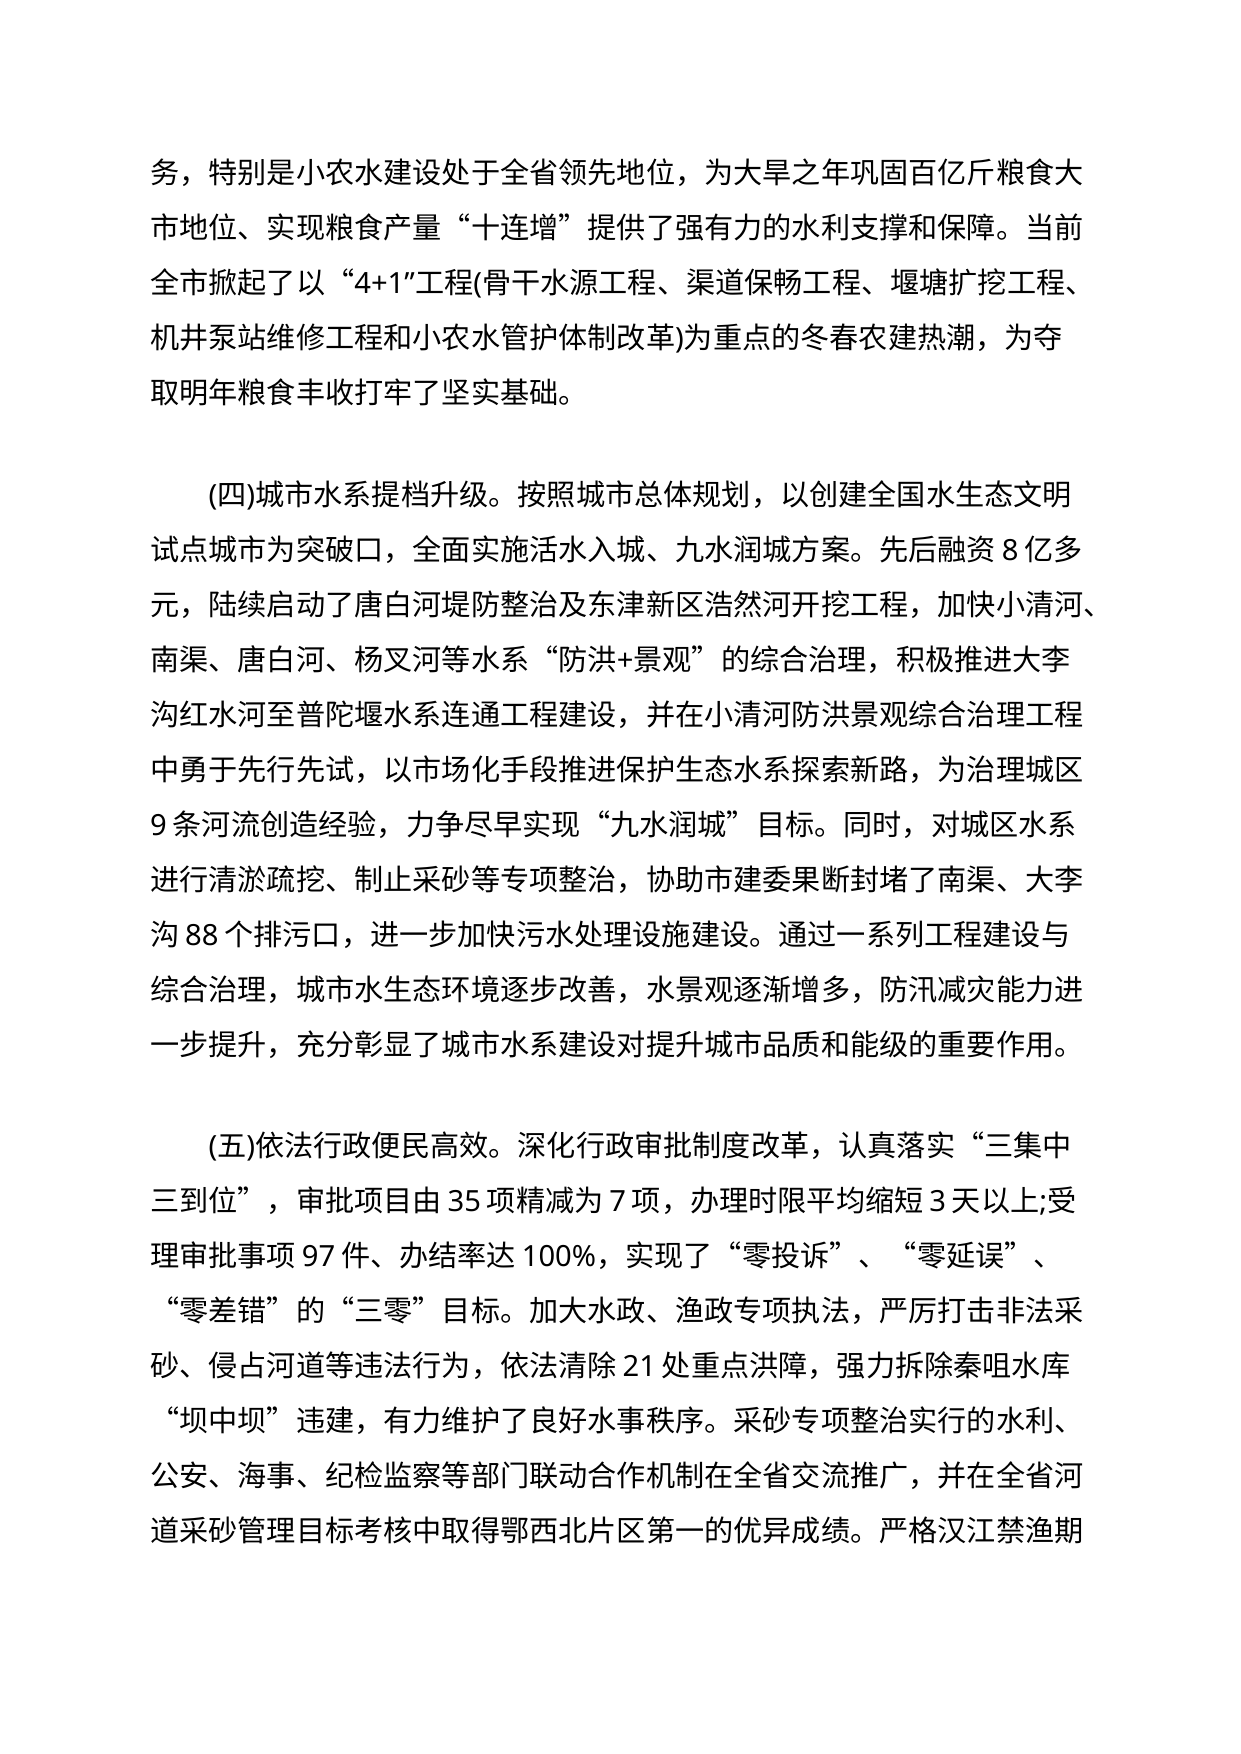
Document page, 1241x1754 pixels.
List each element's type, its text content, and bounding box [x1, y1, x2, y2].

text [150, 150, 1090, 412]
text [150, 1123, 1090, 1550]
text (四)城市水系提档升级。按照城市总体规划，以创建全国水生态文明试点城市为突破口，全面实施活水入城、九水润城方案。先后融资8亿多元，陆续启动了唐白河堤防整治及东津新区浩然河开挖工程，加快小清河、南渠、唐白河、杨叉河等水系“防洪+景观”的综合治理，积极推进大李沟红水河至普陀堰水系连通工程建设，并在小清河防洪景观综合治理工程中勇于先行先试，以市场化手段推进保护生态水系探索新路，为治理城区9条河流创造经验，力争尽早实现“九水润城”目标。同时，对城区水系进行清淤疏挖、制止采砂等专项整治，协助市建委果断封堵了南渠、大李沟88个排污口，进一步加快污水处理设施建设。通过一系列工程建设与综合治理，城市水生态环境逐步改善，水景观逐渐增多，防汛减灾能力进一步提升，充分彰显了城市水系建设对提升城市品质和能级的重要作用。 [150, 472, 1090, 1063]
